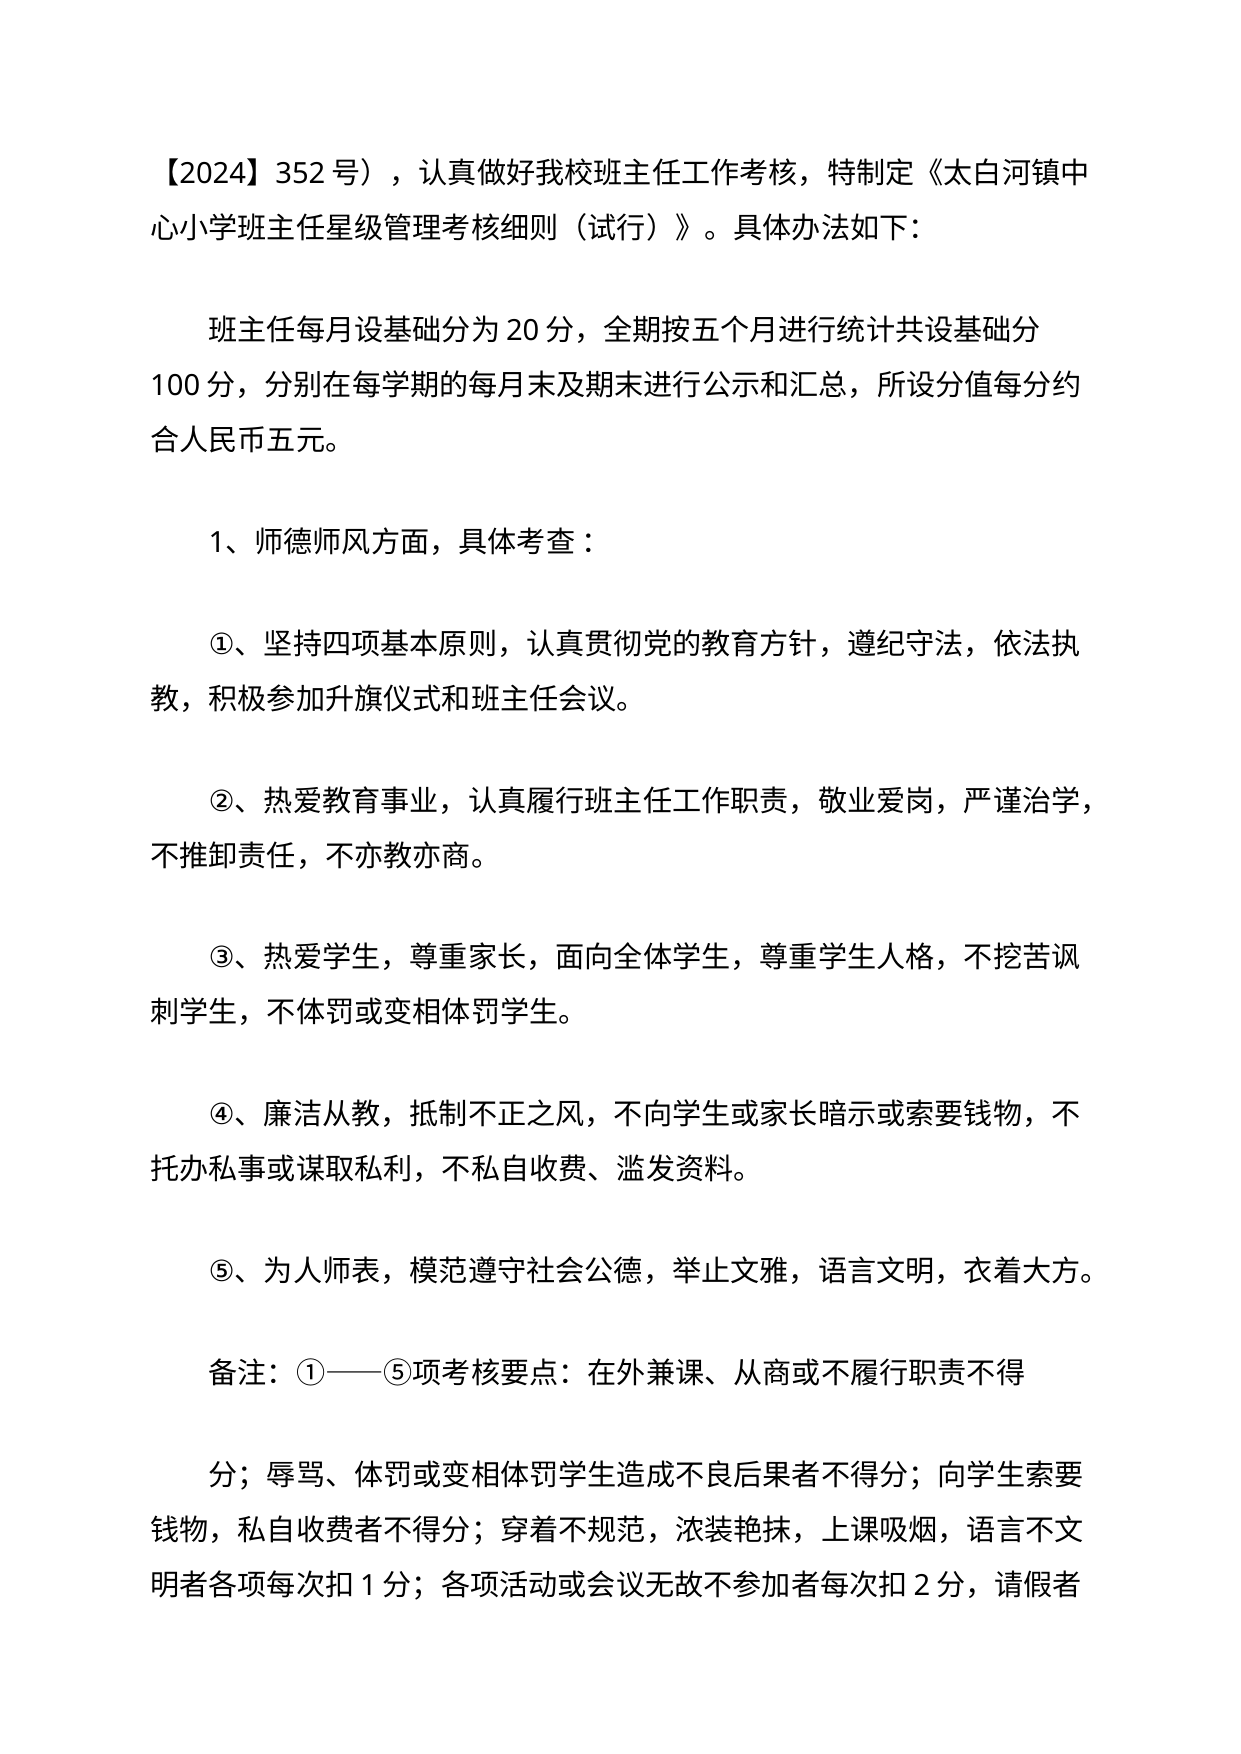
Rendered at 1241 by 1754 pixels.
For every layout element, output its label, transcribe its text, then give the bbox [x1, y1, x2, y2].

text 班主任每月设基础分为20分，全期按五个月进行统计共设基础分100分，分别在每学期的每月末及期末进行公示和汇总，所设分值每分约合人民币五元。 [150, 307, 1090, 459]
text ④、廉洁从教，抵制不正之风，不向学生或家长暗示或索要钱物，不托办私事或谋取私利，不私自收费、滥发资料。 [150, 1091, 1090, 1188]
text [150, 1451, 1090, 1603]
text ①、坚持四项基本原则，认真贯彻党的教育方针，遵纪守法，依法执教，积极参加升旗仪式和班主任会议。 [150, 621, 1090, 718]
text ②、热爱教育事业，认真履行班主任工作职责，敬业爱岗，严谨治学，不推卸责任，不亦教亦商。 [150, 777, 1090, 874]
text 备注：①――⑤项考核要点：在外兼课、从商或不履行职责不得 [150, 1349, 1090, 1392]
text ③、热爱学生，尊重家长，面向全体学生，尊重学生人格，不挖苦讽刺学生，不体罚或变相体罚学生。 [150, 934, 1090, 1031]
text ⑤、为人师表，模范遵守社会公德，举止文雅，语言文明，衣着大方。 [150, 1248, 1090, 1290]
text 1、师德师风方面，具体考查 ： [150, 518, 1090, 561]
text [150, 150, 1090, 247]
